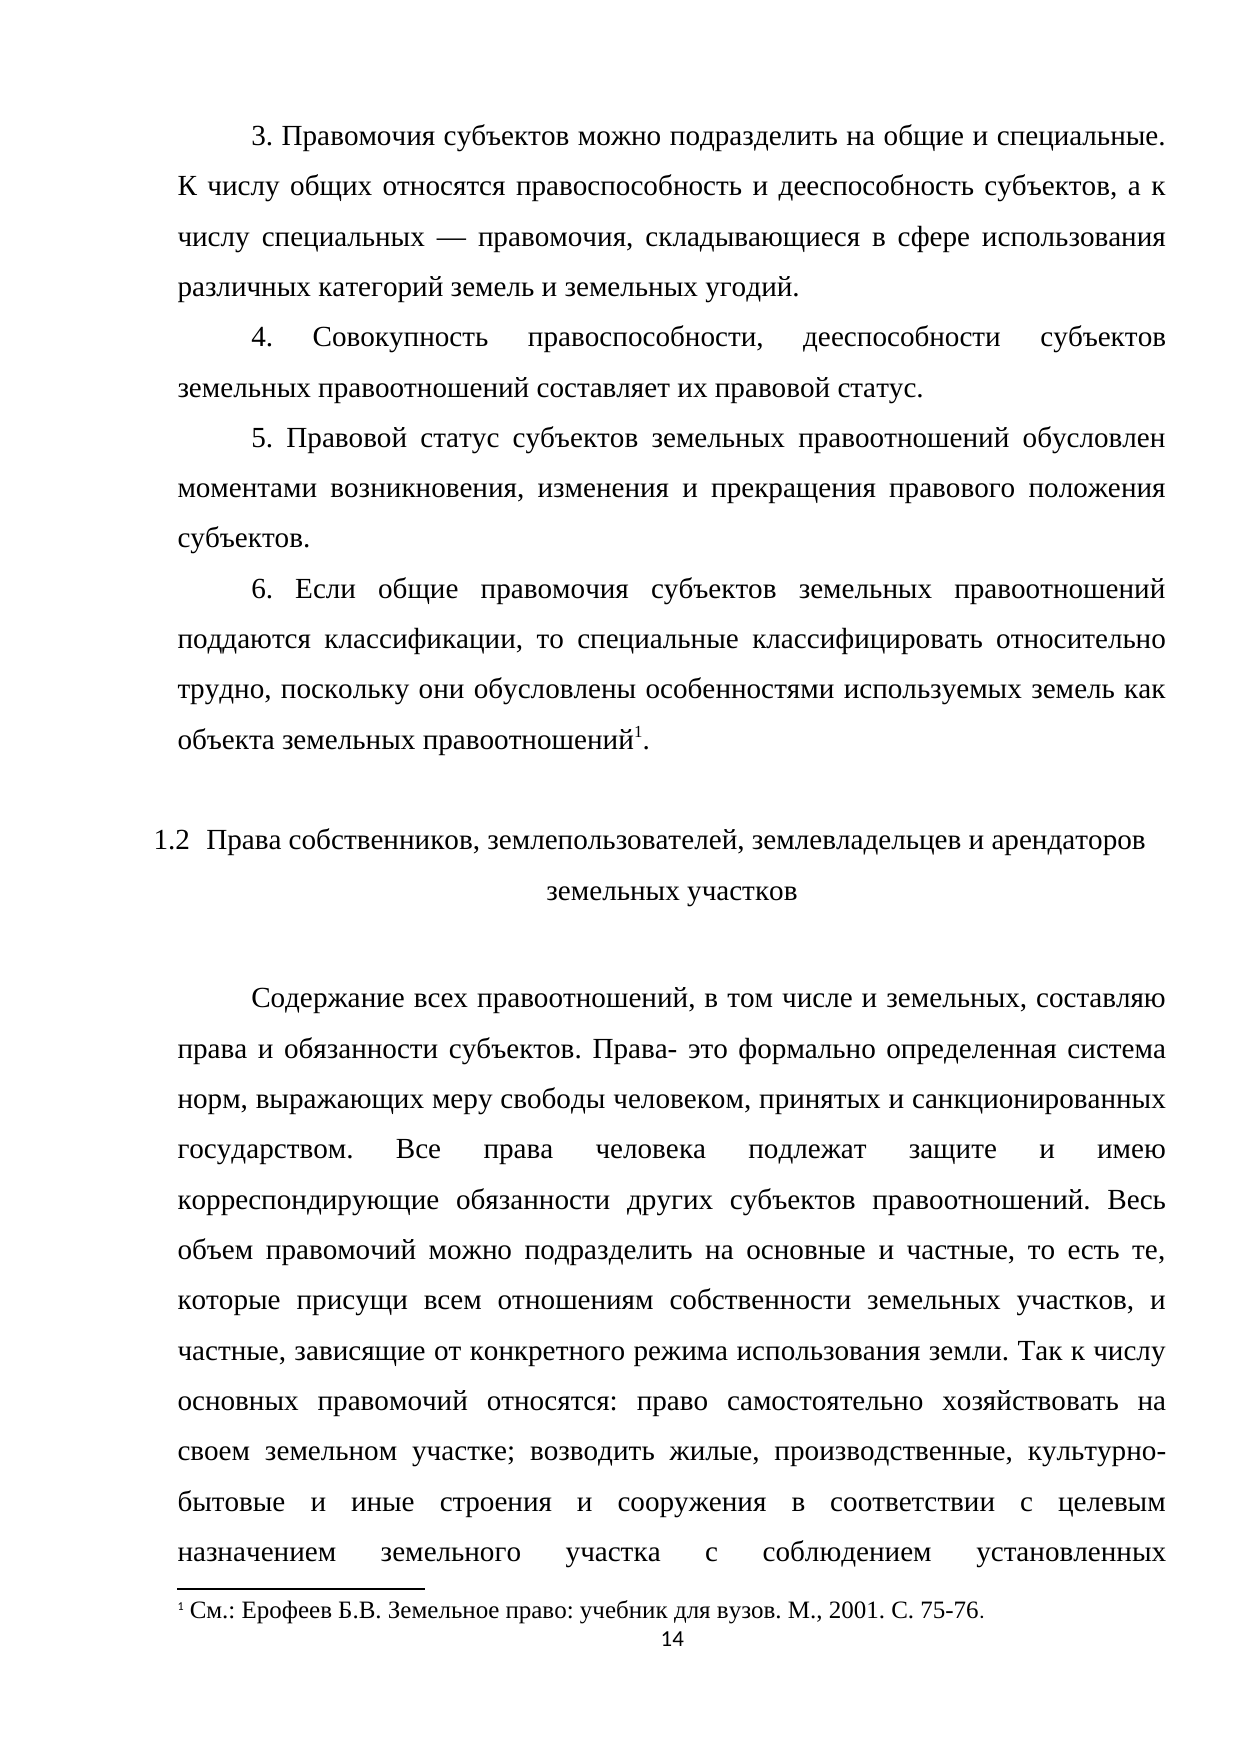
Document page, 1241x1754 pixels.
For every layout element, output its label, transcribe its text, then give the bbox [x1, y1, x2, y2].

list 3. Правомочия субъектов можно подразделить на общие и специальные. К числу общих относятся правоспособность и дееспособность субъектов, а к числу специальных — правомочия, складывающиеся в сфере использования различных категорий земель и земельных угодий. [177, 118, 1167, 303]
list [177, 981, 1167, 1568]
list Права собственников, землепользователей, землевладельцев и арендаторов земельных участков [133, 822, 1167, 906]
list 5. Правовой статус субъектов земельных правоотношений обусловлен моментами возникновения, изменения и прекращения правового положения субъектов. [177, 420, 1167, 554]
list 6. Если общие правомочия субъектов земельных правоотношений поддаются классификации, то специальные классифицировать относительно трудно, поскольку они обусловлены особенностями используемых земель как объекта земельных правоотношений. [177, 571, 1167, 755]
list 4. Совокупность правоспособности, дееспособности субъектов земельных правоотношений составляет их правовой статус. [177, 319, 1167, 403]
